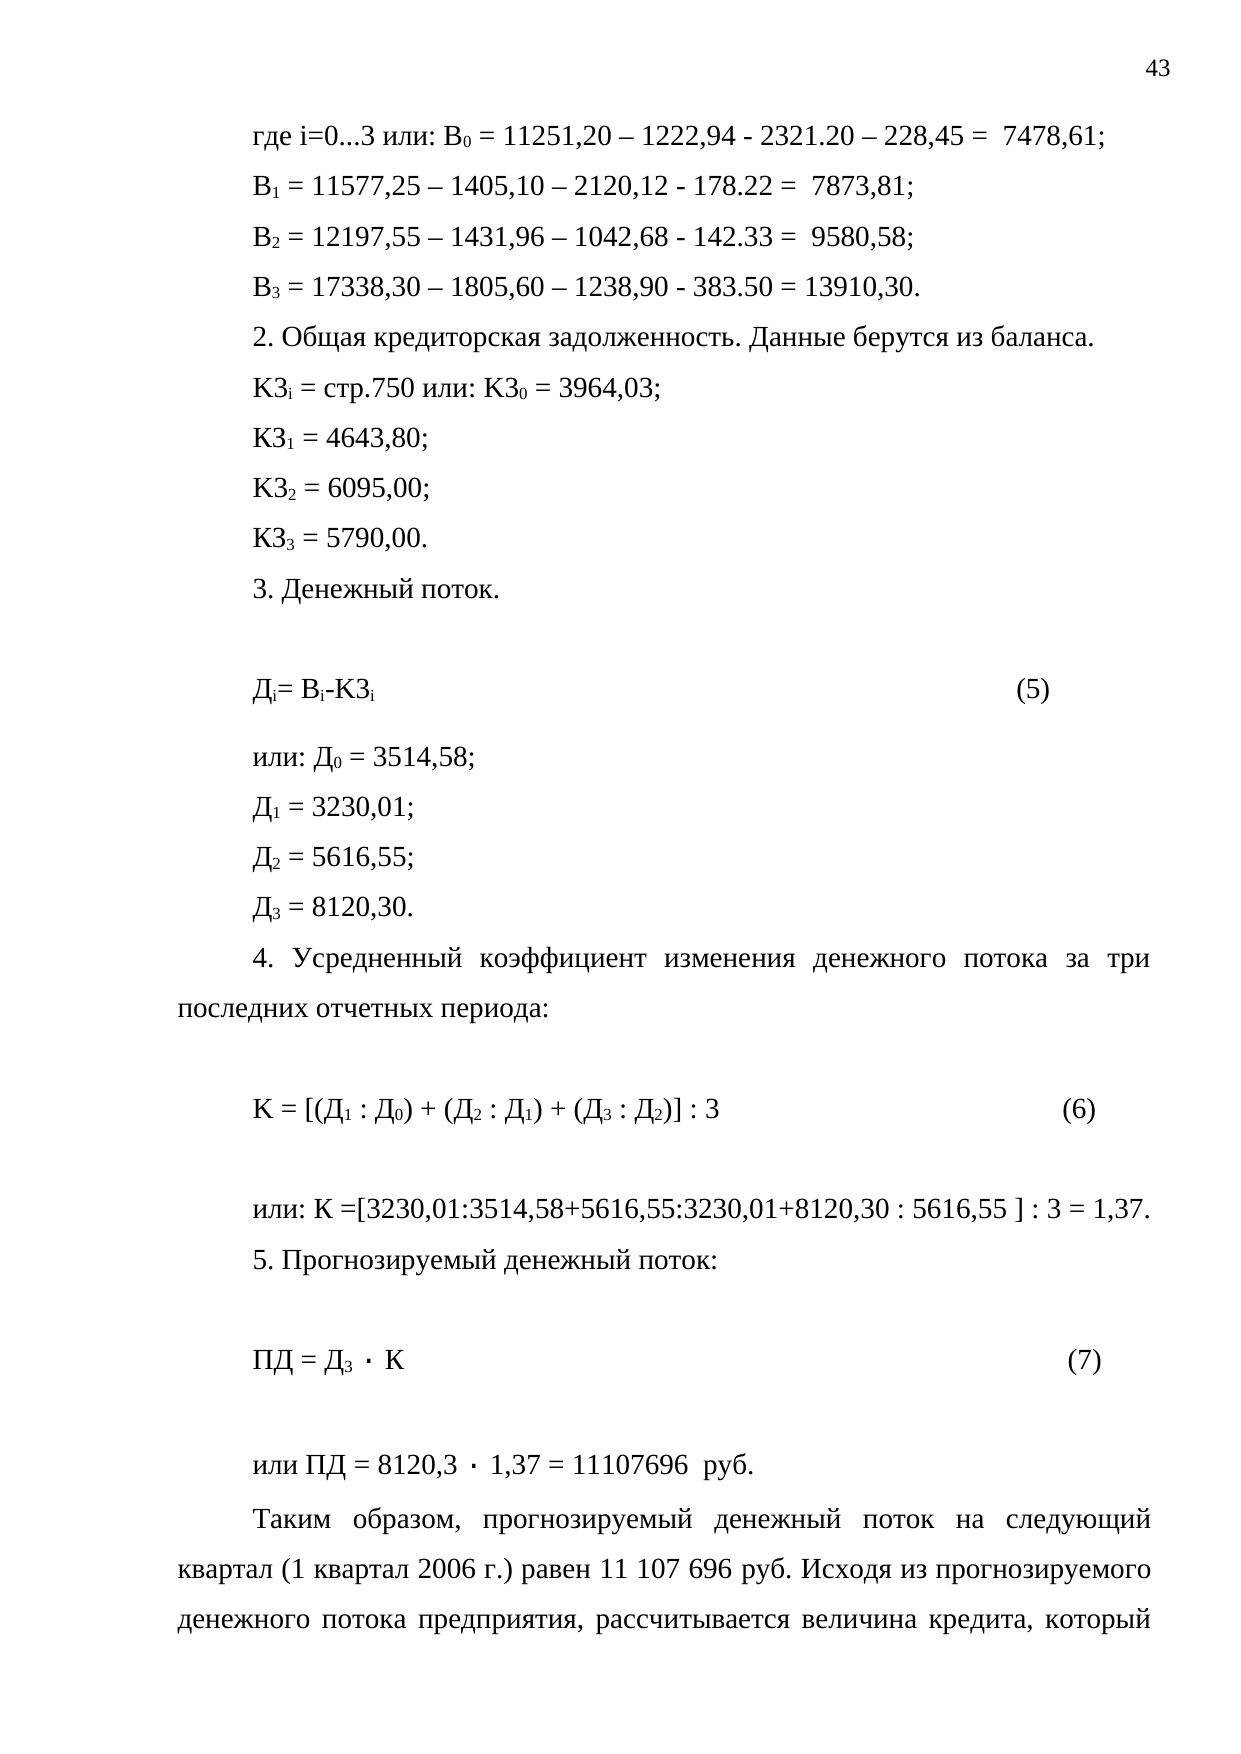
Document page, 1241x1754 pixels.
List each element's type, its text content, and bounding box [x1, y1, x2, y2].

text или: Д0 = 3514,58; [177, 739, 1152, 772]
text Д3 = 8120,30. [177, 889, 1152, 923]
text 4. Усредненный коэффициент изменения денежного потока за три последних отчетных периода: [177, 940, 1152, 1024]
text где i=0...3 или: В0 = 11251,20 – 1222,94 - 2321.20 – 228,45 = 7478,61; [177, 118, 1152, 152]
text K32 = 6095,00; [177, 470, 1152, 504]
text КЗ1 = 4643,80; [177, 420, 1152, 453]
text или ПД = 8120,3 1,37 = 11107696 руб. [177, 1447, 1152, 1483]
text Дi= Bi-K3i (5) [177, 672, 1152, 705]
text 5. Прогнозируемый денежный поток: [177, 1242, 1152, 1275]
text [177, 1501, 1152, 1635]
text КЗ3 = 5790,00. [177, 521, 1152, 554]
text ПД = Д3 К (7) [177, 1342, 1152, 1378]
text Д2 = 5616,55; [177, 839, 1152, 873]
text B3 = 17338,30 – 1805,60 – 1238,90 - 383.50 = 13910,30. [177, 269, 1152, 303]
text K = [(Д1 : Д0) + (Д2 : Д1) + (Д3 : Д2)] : 3 (6) [177, 1091, 1152, 1124]
text K3i = cтp.750 или: K30 = 3964,03; [177, 370, 1152, 403]
text В1 = 11577,25 – 1405,10 – 2120,12 - 178.22 = 7873,81; [177, 168, 1152, 202]
text 3. Денежный поток. [177, 571, 1152, 604]
text или: К =[3230,01:3514,58+5616,55:3230,01+8120,30 : 5616,55 ] : 3 = 1,37. [177, 1191, 1152, 1225]
text 2. Общая кредиторская задолженность. Данные берутся из баланса. [177, 319, 1152, 353]
text B2 = 12197,55 – 1431,96 – 1042,68 - 142.33 = 9580,58; [177, 219, 1152, 252]
text Д1 = 3230,01; [177, 789, 1152, 822]
